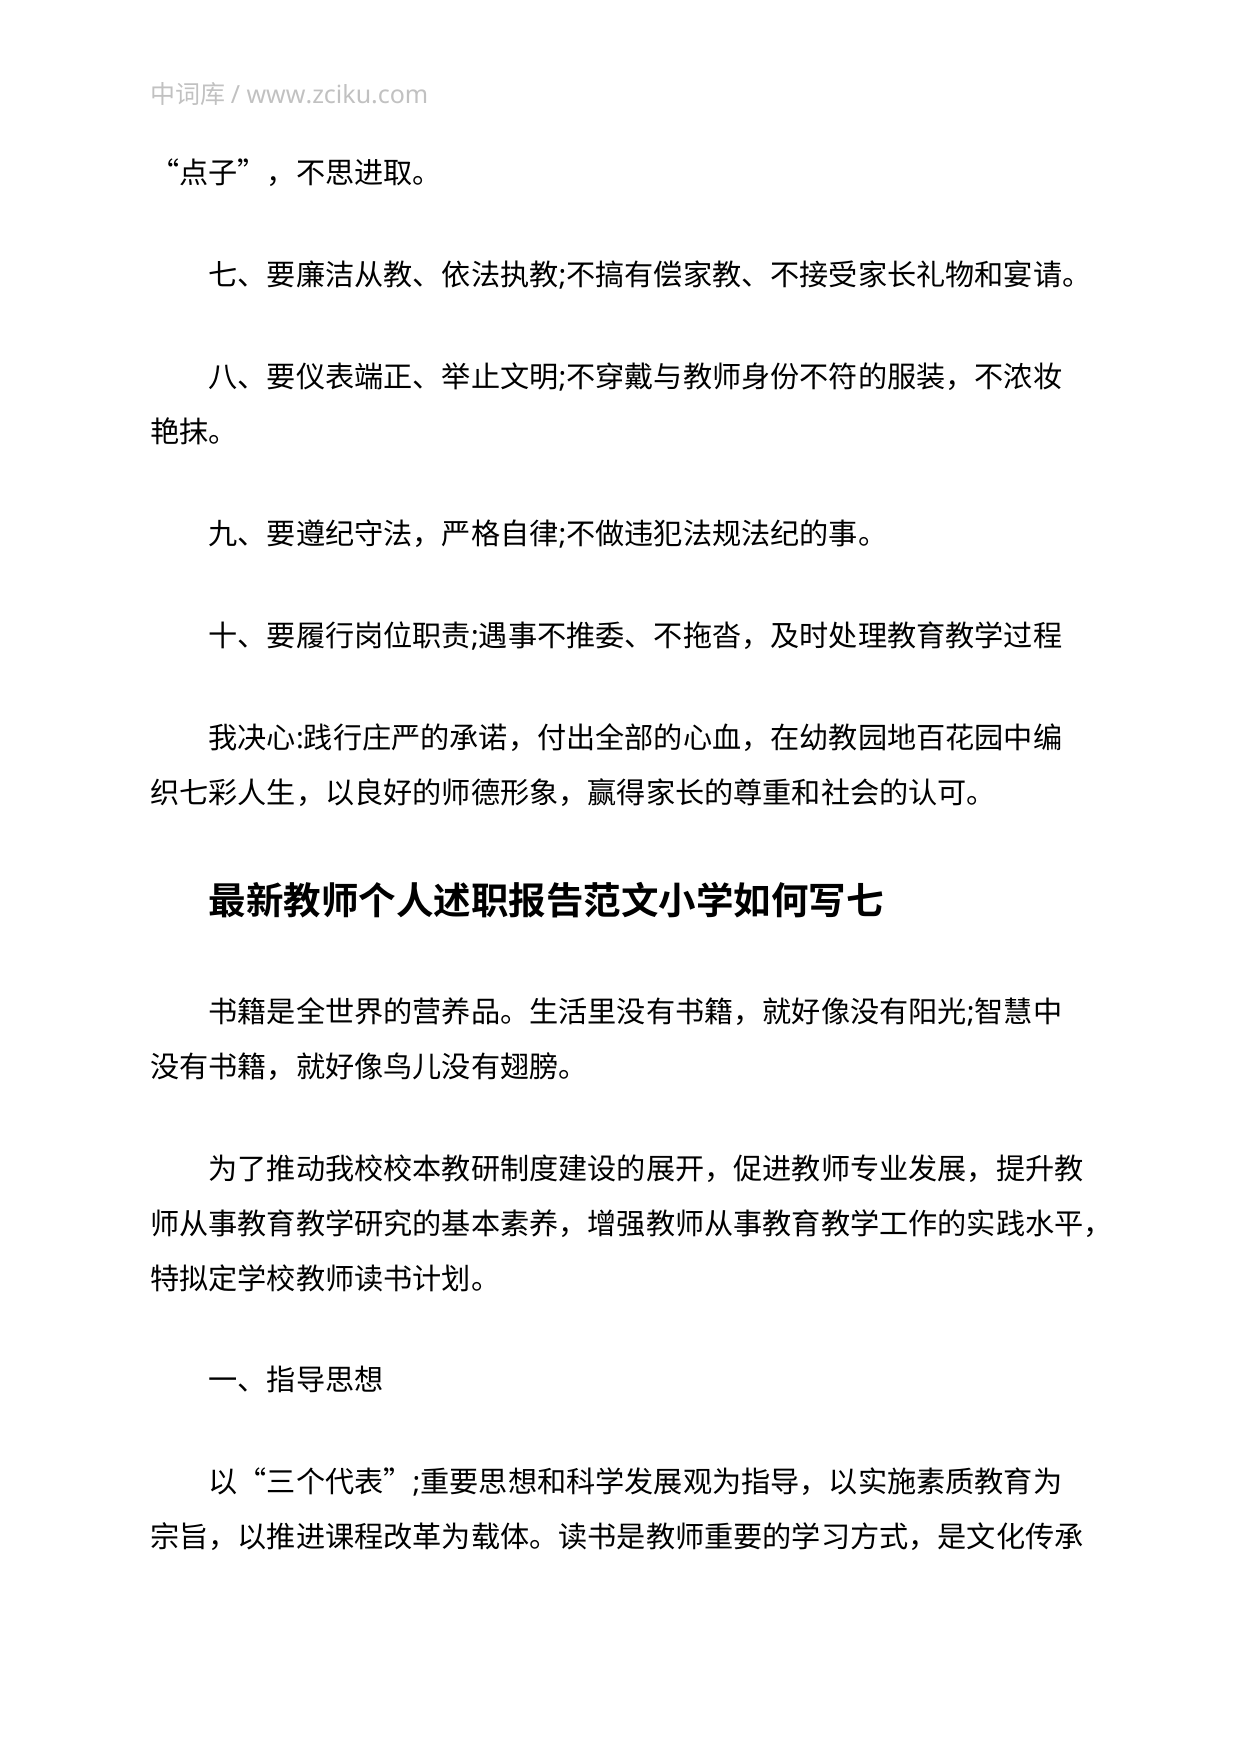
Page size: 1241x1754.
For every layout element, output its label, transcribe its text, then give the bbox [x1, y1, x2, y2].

text 我决心:践行庄严的承诺，付出全部的心血，在幼教园地百花园中编织七彩人生，以良好的师德形象，赢得家长的尊重和社会的认可。 [150, 714, 1090, 812]
text 最新教师个人述职报告范文小学如何写七 [150, 871, 1090, 926]
text 九、要遵纪守法，严格自律;不做违犯法规法纪的事。 [150, 511, 1090, 553]
text 为了推动我校校本教研制度建设的展开，促进教师专业发展，提升教师从事教育教学研究的基本素养，增强教师从事教育教学工作的实践水平，特拟定学校教师读书计划。 [150, 1145, 1090, 1297]
text 书籍是全世界的营养品。生活里没有书籍，就好像没有阳光;智慧中没有书籍，就好像鸟儿没有翅膀。 [150, 989, 1090, 1086]
text 十、要履行岗位职责;遇事不推委、不拖沓，及时处理教育教学过程 [150, 612, 1090, 655]
text 八、要仪表端正、举止文明;不穿戴与教师身份不符的服装，不浓妆艳抹。 [150, 354, 1090, 451]
text 七、要廉洁从教、依法执教;不搞有偿家教、不接受家长礼物和宴请。 [150, 252, 1090, 294]
text 一、指导思想 [150, 1357, 1090, 1399]
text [150, 150, 1090, 192]
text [150, 1459, 1090, 1556]
